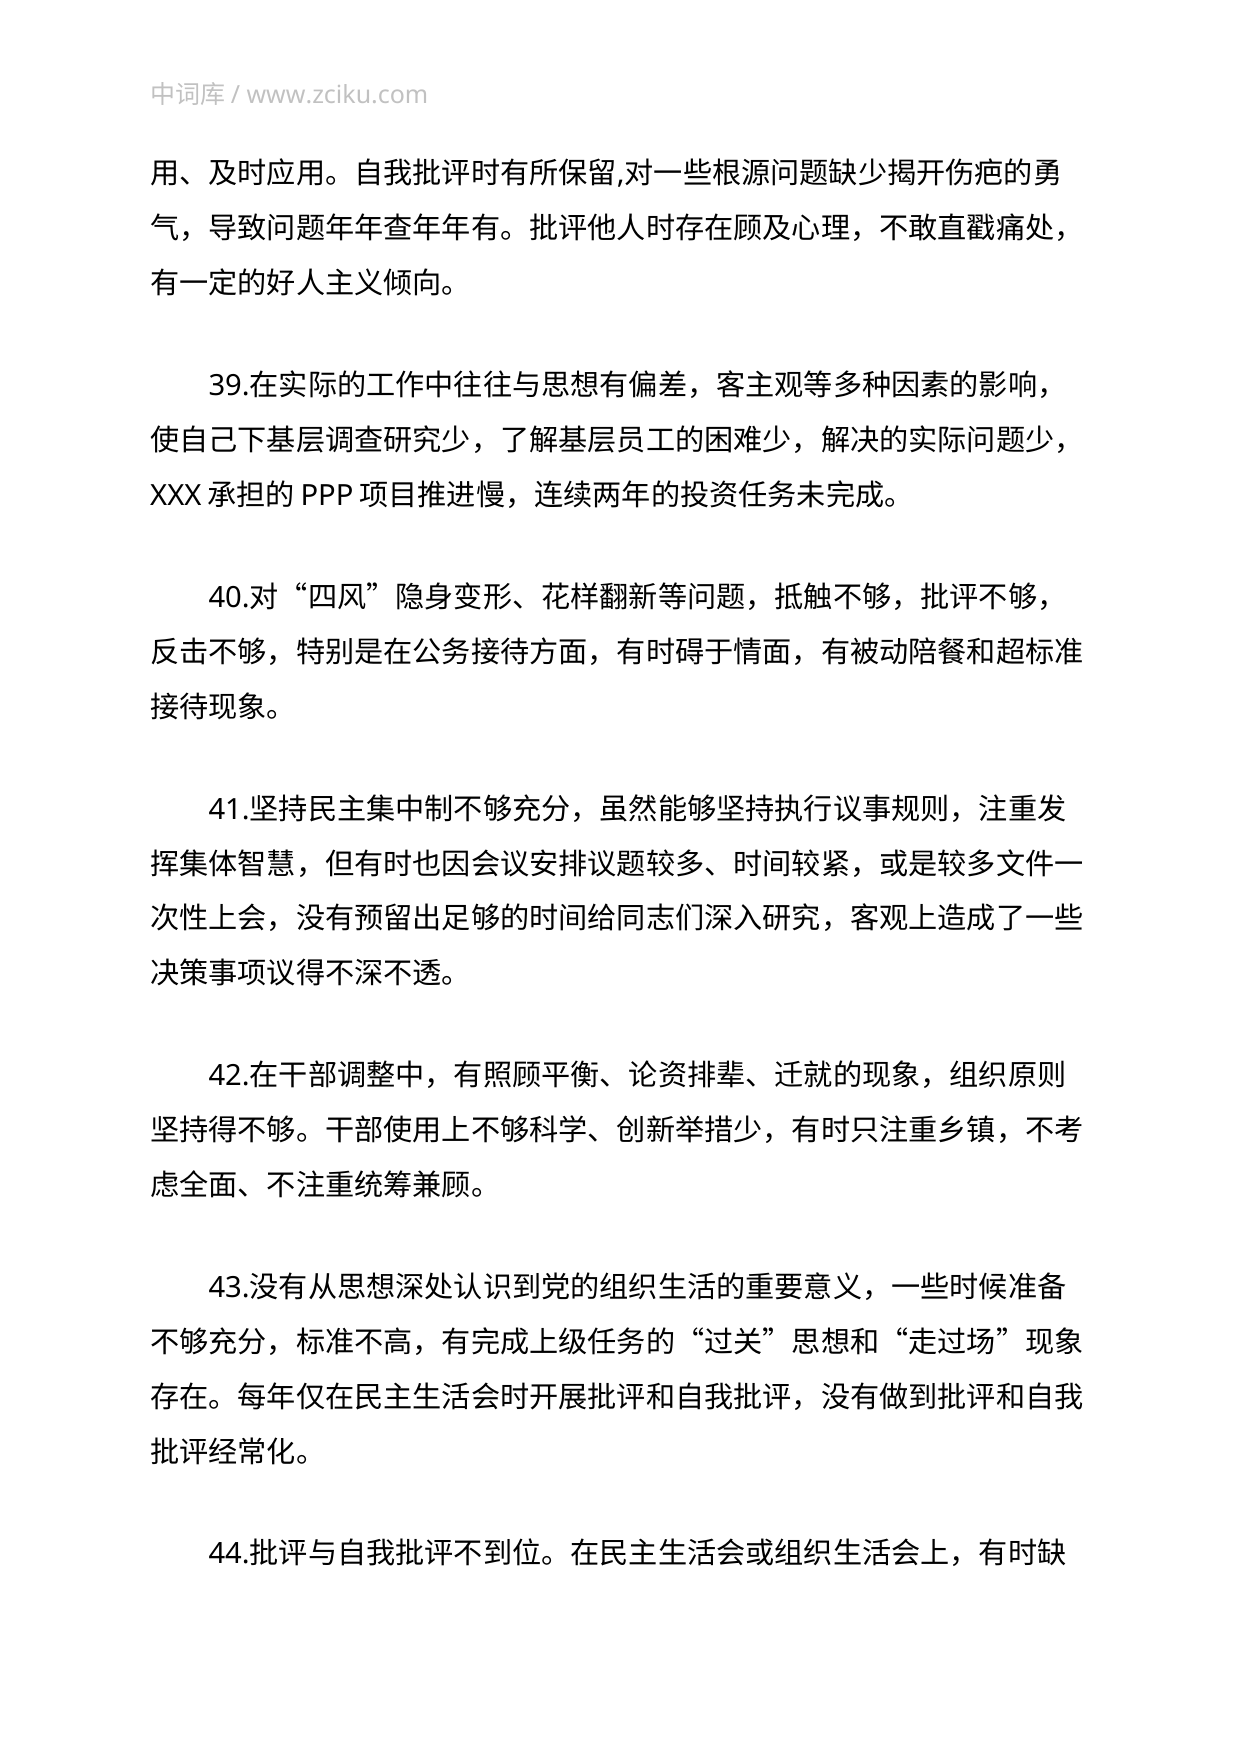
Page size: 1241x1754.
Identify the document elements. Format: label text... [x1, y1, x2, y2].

text 39.在实际的工作中往往与思想有偏差，客主观等多种因素的影响，使自己下基层调查研究少，了解基层员工的困难少，解决的实际问题少，XXX承担的PPP项目推进慢，连续两年的投资任务未完成。 [150, 362, 1090, 514]
text 43.没有从思想深处认识到党的组织生活的重要意义，一些时候准备不够充分，标准不高，有完成上级任务的“过关”思想和“走过场”现象存在。每年仅在民主生活会时开展批评和自我批评，没有做到批评和自我批评经常化。 [150, 1263, 1090, 1471]
text 42.在干部调整中，有照顾平衡、论资排辈、迁就的现象，组织原则坚持得不够。干部使用上不够科学、创新举措少，有时只注重乡镇，不考虑全面、不注重统筹兼顾。 [150, 1052, 1090, 1204]
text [150, 1530, 1090, 1572]
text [150, 150, 1090, 302]
text 40.对“四风”隐身变形、花样翻新等问题，抵触不够，批评不够，反击不够，特别是在公务接待方面，有时碍于情面，有被动陪餐和超标准接待现象。 [150, 573, 1090, 726]
text 41.坚持民主集中制不够充分，虽然能够坚持执行议事规则，注重发挥集体智慧，但有时也因会议安排议题较多、时间较紧，或是较多文件一次性上会，没有预留出足够的时间给同志们深入研究，客观上造成了一些决策事项议得不深不透。 [150, 785, 1090, 992]
